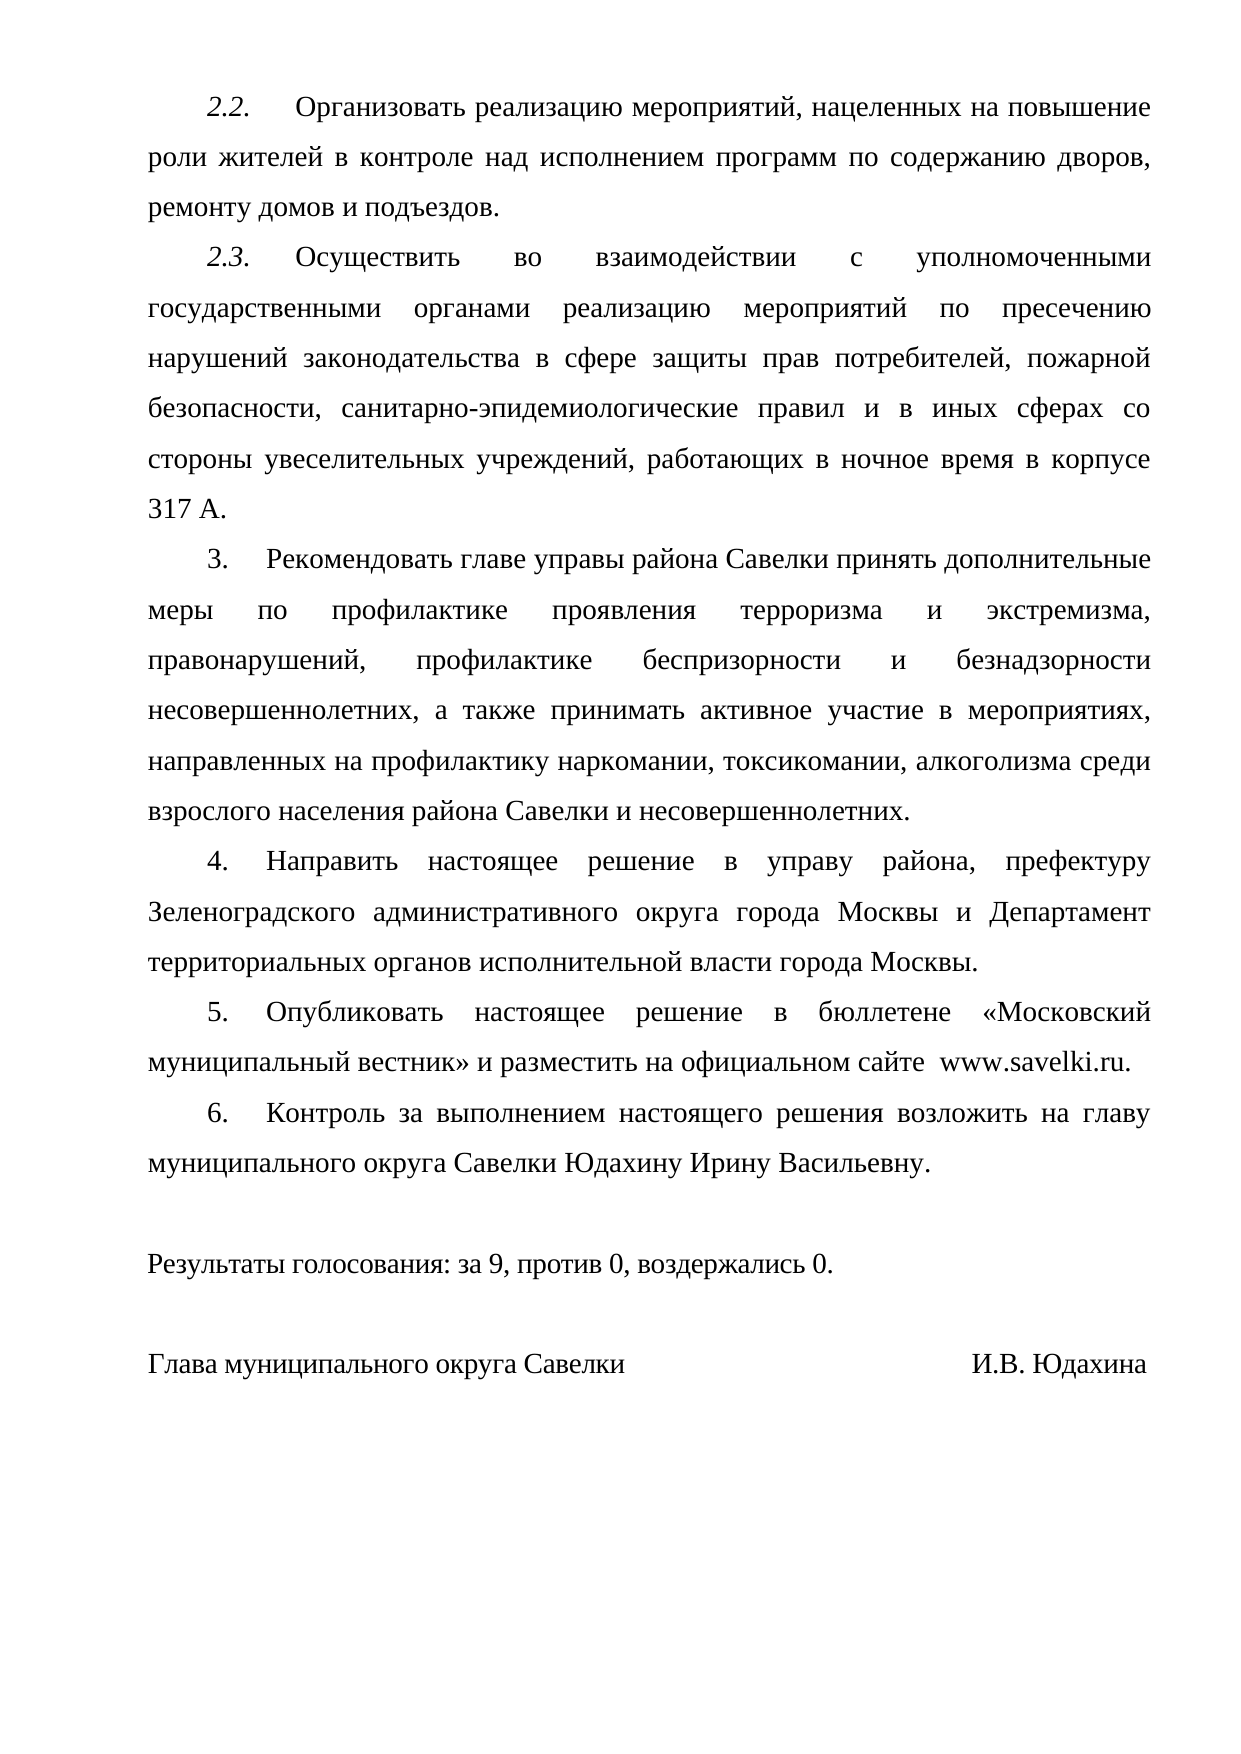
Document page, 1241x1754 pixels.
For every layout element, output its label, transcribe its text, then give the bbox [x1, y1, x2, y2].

list Контроль за выполнением настоящего решения возложить на главу муниципального округа Савелки Юдахину Ирину Васильевну. [148, 1095, 1152, 1179]
list Организовать реализацию мероприятий, нацеленных на повышение роли жителей в контроле над исполнением программ по содержанию дворов, ремонту домов и подъездов. [148, 89, 1152, 223]
text Глава муниципального округа Савелки И.В. Юдахина [148, 1346, 1152, 1380]
text Результаты голосования: за 9, против 0, воздержались 0. [133, 1246, 1152, 1279]
list Направить настоящее решение в управу района, префектуру Зеленоградского административного округа города Москвы и Департамент территориальных органов исполнительной власти города Москвы. [148, 843, 1152, 977]
list Рекомендовать главе управы района Савелки принять дополнительные меры по профилактике проявления терроризма и экстремизма, правонарушений, профилактике беспризорности и безнадзорности несовершеннолетних, а также принимать активное участие в мероприятиях, направленных на профилактику наркомании, токсикомании, алкоголизма среди взрослого населения района Савелки и несовершеннолетних. [148, 541, 1152, 827]
list Опубликовать настоящее решение в бюллетене «Московский муниципальный вестник» и разместить на официальном сайте www.savelki.ru. [148, 994, 1152, 1078]
list Осуществить во взаимодействии с уполномоченными государственными органами реализацию мероприятий по пресечению нарушений законодательства в сфере защиты прав потребителей, пожарной безопасности, санитарно-эпидемиологические правил и в иных сферах со стороны увеселительных учреждений, работающих в ночное время в корпусе 317 А. [148, 239, 1152, 525]
